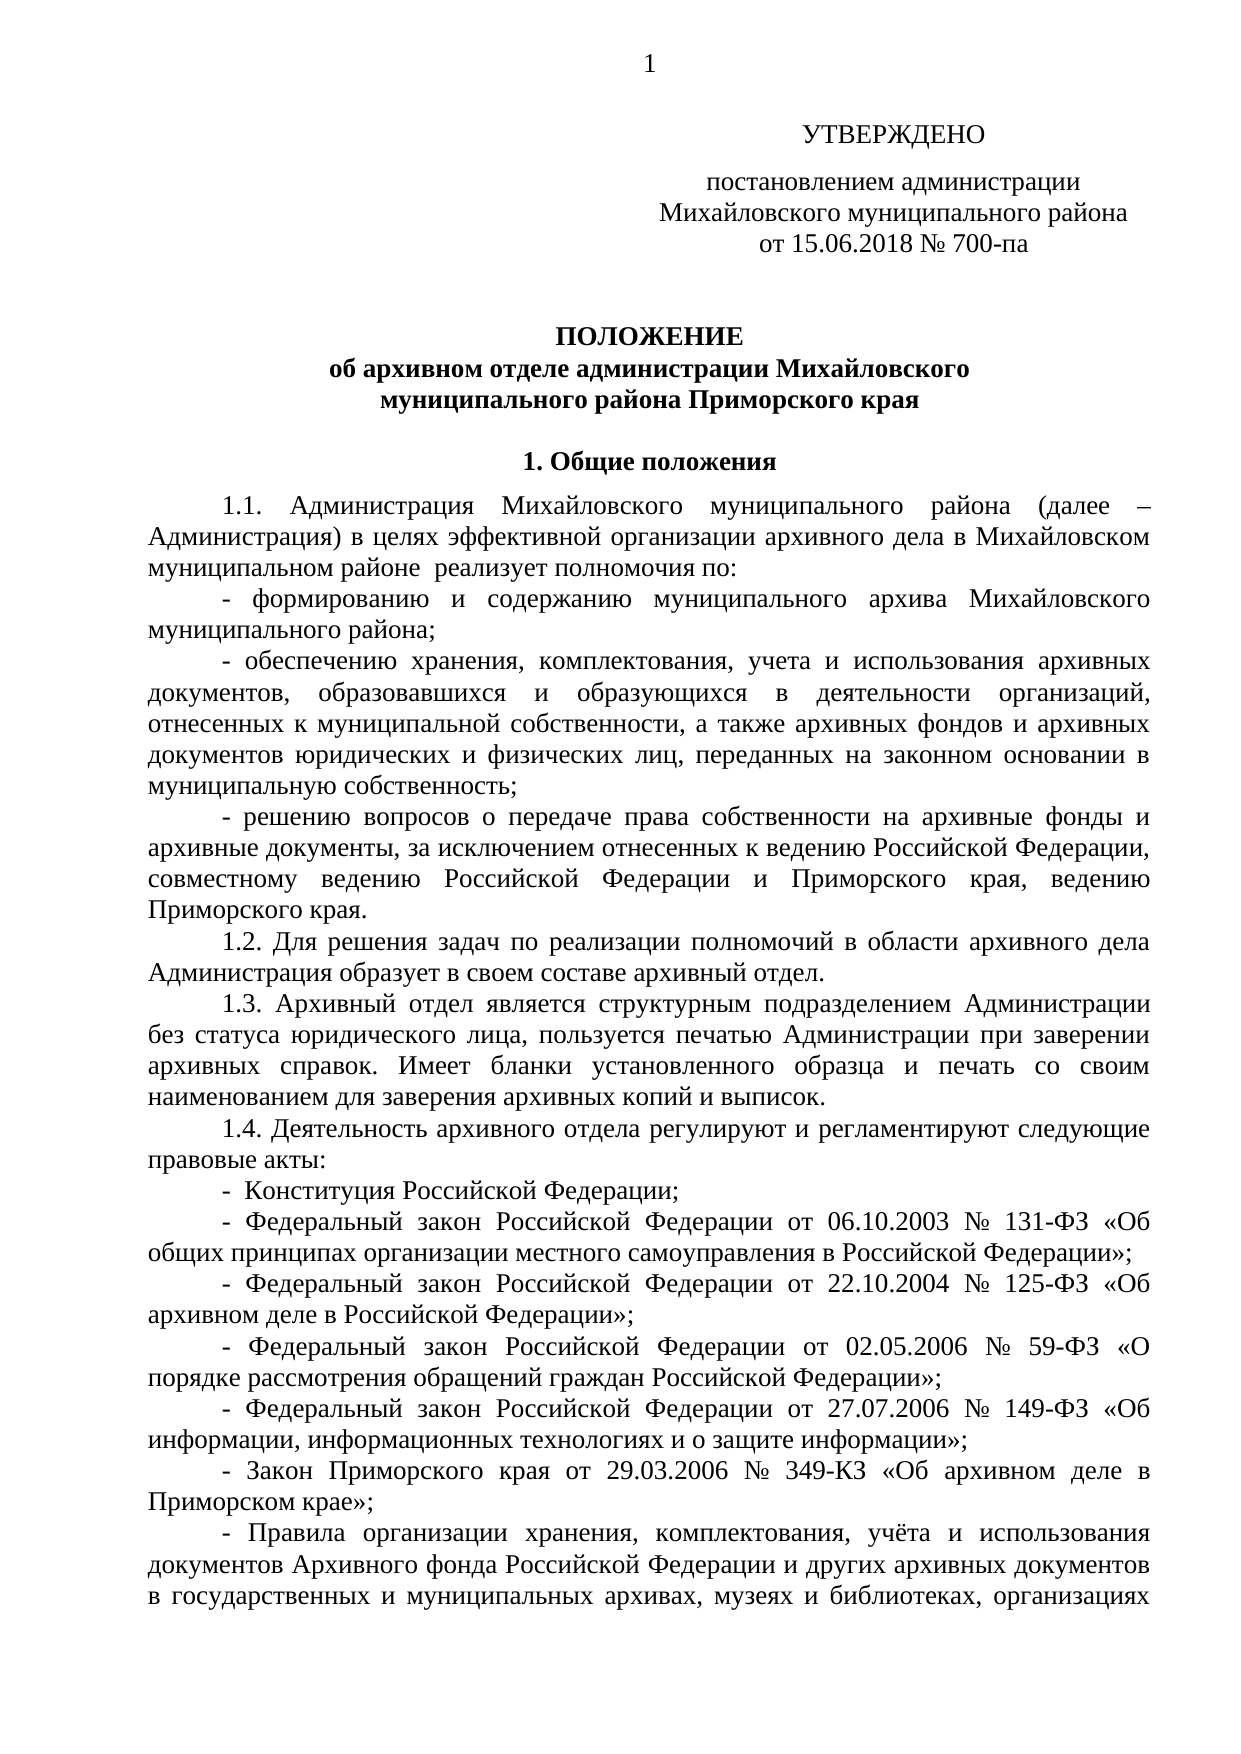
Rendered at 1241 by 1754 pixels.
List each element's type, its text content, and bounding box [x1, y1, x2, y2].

text - формированию и содержанию муниципального архива Михайловского муниципального района; [148, 582, 1152, 644]
text от 15.06.2018 № 700-па [635, 227, 1152, 258]
text - решению вопросов о передаче права собственности на архивные фонды и архивные документы, за исключением отнесенных к ведению Российской Федерации, совместному ведению Российской Федерации и Приморского края, ведению Приморского края. [148, 800, 1152, 925]
text 1.4. Деятельность архивного отдела регулируют и регламентируют следующие правовые акты: [148, 1112, 1152, 1174]
text - Федеральный закон Российской Федерации от 27.07.2006 № 149-ФЗ «Об информации, информационных технологиях и о защите информации»; [148, 1392, 1152, 1454]
text - Закон Приморского края от 29.03.2006 № 349-КЗ «Об архивном деле в Приморском крае»; [148, 1454, 1152, 1517]
text об архивном отделе администрации Михайловского [254, 352, 1045, 383]
text ПОЛОЖЕНИЕ [254, 321, 1045, 352]
text УТВЕРЖДЕНО [635, 118, 1152, 149]
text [148, 1517, 1152, 1610]
text - Конституция Российской Федерации; [148, 1174, 1152, 1205]
text муниципального района Приморского края [254, 383, 1045, 414]
text 1.2. Для решения задач по реализации полномочий в области архивного дела Администрация образует в своем составе архивный отдел. [148, 925, 1152, 987]
text постановлением администрации [635, 165, 1152, 196]
text - Федеральный закон Российской Федерации от 06.10.2003 № 131-ФЗ «Об общих принципах организации местного самоуправления в Российской Федерации»; [148, 1205, 1152, 1267]
text - Федеральный закон Российской Федерации от 02.05.2006 № 59-ФЗ «О порядке рассмотрения обращений граждан Российской Федерации»; [148, 1330, 1152, 1392]
text 1.3. Архивный отдел является структурным подразделением Администрации без статуса юридического лица, пользуется печатью Администрации при заверении архивных справок. Имеет бланки установленного образца и печать со своим наименованием для заверения архивных копий и выписок. [148, 987, 1152, 1112]
text - обеспечению хранения, комплектования, учета и использования архивных документов, образовавшихся и образующихся в деятельности организаций, отнесенных к муниципальной собственности, а также архивных фондов и архивных документов юридических и физических лиц, переданных на законном основании в муниципальную собственность; [148, 644, 1152, 800]
text Михайловского муниципального района [635, 196, 1152, 227]
text 1. Общие положения [148, 445, 1152, 476]
text 1.1. Администрация Михайловского муниципального района (далее – Администрация) в целях эффективной организации архивного дела в Михайловском муниципальном районе реализует полномочия по: [148, 489, 1152, 582]
text - Федеральный закон Российской Федерации от 22.10.2004 № 125-ФЗ «Об архивном деле в Российской Федерации»; [148, 1267, 1152, 1330]
